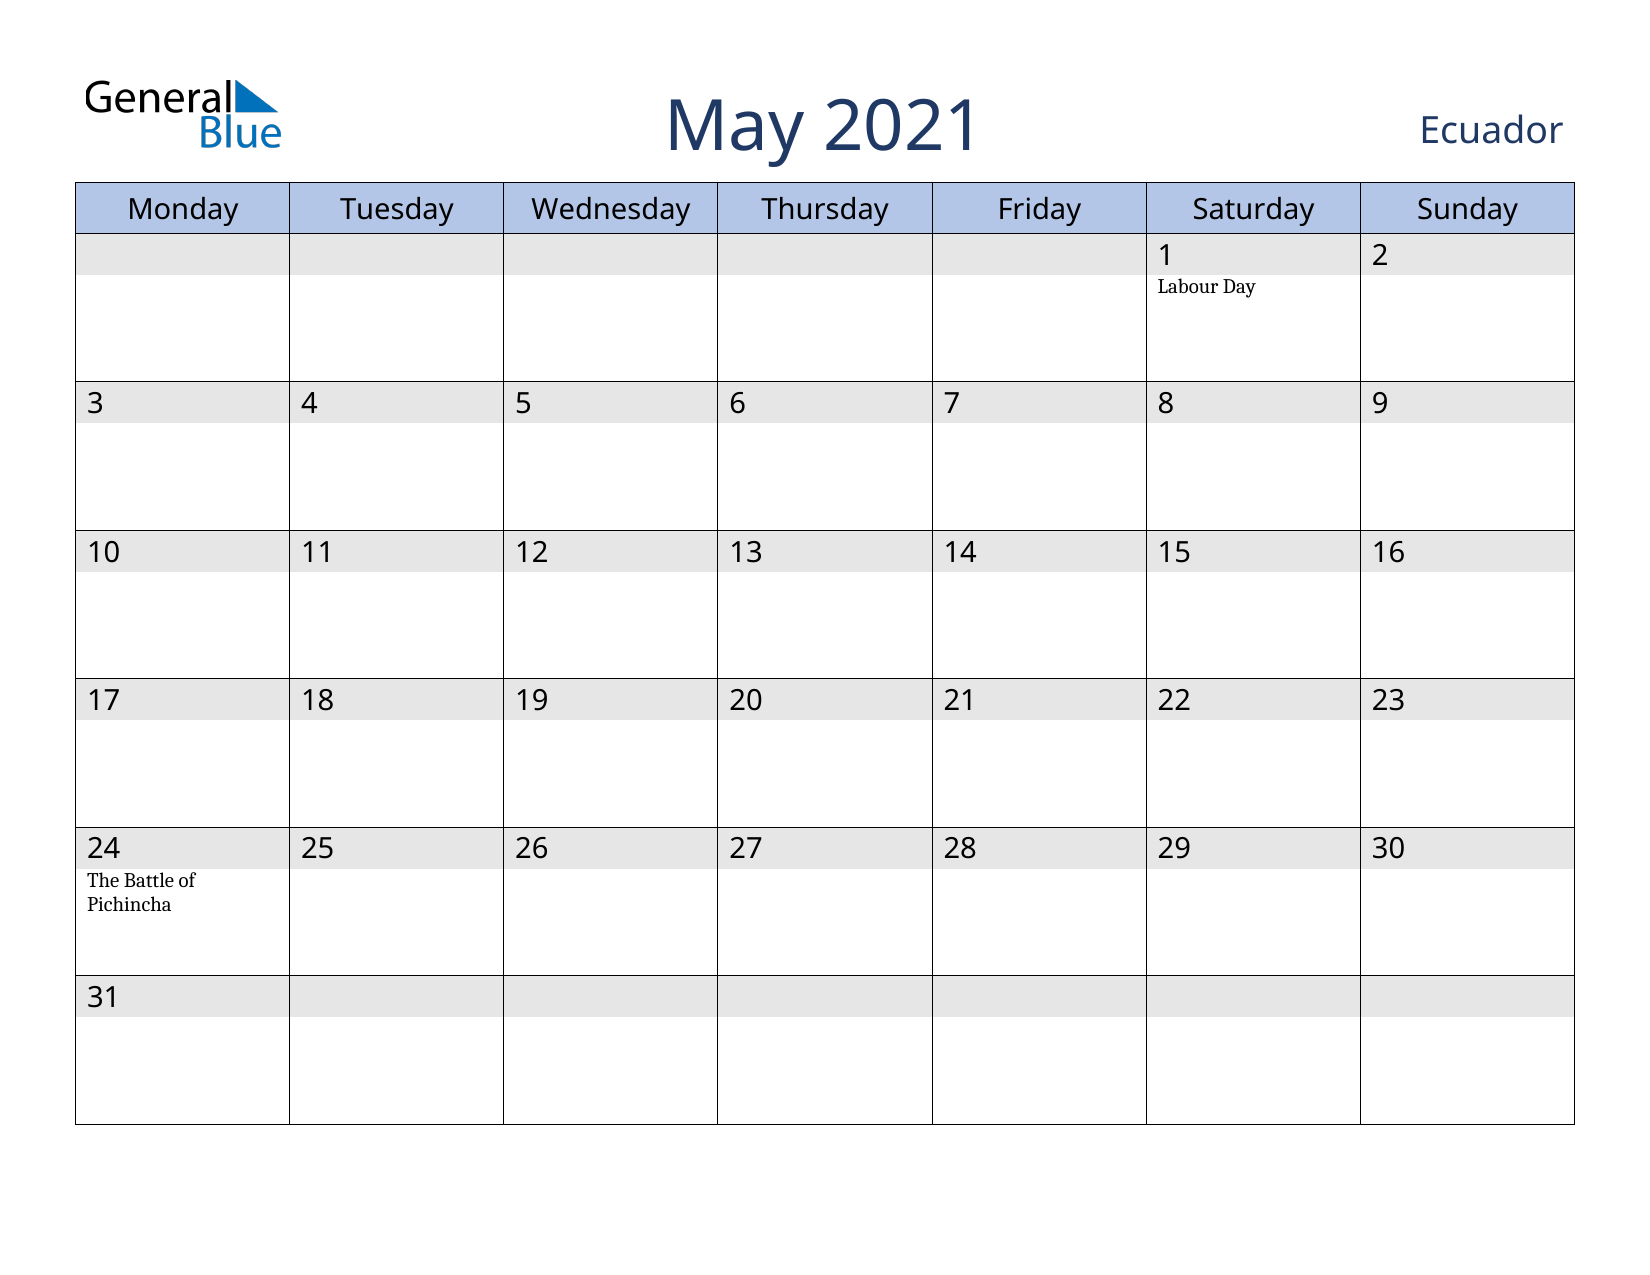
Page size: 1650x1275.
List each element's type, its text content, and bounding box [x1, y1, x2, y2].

table_cell [76, 234, 289, 275]
table_cell [933, 869, 1146, 975]
table_cell [718, 275, 932, 381]
table_cell 27 [718, 828, 932, 869]
table_cell 4 [290, 382, 503, 423]
table_cell [76, 720, 289, 827]
table_cell 31 [76, 976, 289, 1017]
table_cell [504, 234, 717, 275]
table_cell 11 [290, 531, 503, 572]
table_cell [1147, 1017, 1360, 1123]
table_cell 12 [504, 531, 717, 572]
table_cell [933, 976, 1146, 1017]
table_cell Wednesday [504, 183, 717, 233]
table_cell Labour Day [1147, 275, 1360, 381]
table_cell [1361, 572, 1574, 678]
table_cell [290, 1017, 503, 1123]
table_cell 25 [290, 828, 503, 869]
table_cell [76, 1017, 289, 1123]
table_cell 7 [933, 382, 1146, 423]
table_cell [1361, 1017, 1574, 1123]
table_cell 30 [1361, 828, 1574, 869]
table_cell [933, 572, 1146, 678]
table_header Ecuador [1146, 75, 1574, 182]
table_cell 2 [1361, 234, 1574, 275]
table_cell [1147, 423, 1360, 530]
table_cell 15 [1147, 531, 1360, 572]
table_cell 24 [76, 828, 289, 869]
table_cell 13 [718, 531, 932, 572]
table_cell [1361, 423, 1574, 530]
table_cell [290, 423, 503, 530]
table_cell [290, 720, 503, 827]
table_cell [76, 275, 289, 381]
table_cell [1361, 720, 1574, 827]
table_cell Sunday [1361, 183, 1574, 233]
table_cell [290, 275, 503, 381]
picture [86, 80, 281, 148]
table_cell [933, 275, 1146, 381]
table_cell [718, 423, 932, 530]
table_cell Monday [76, 183, 289, 233]
table_cell 29 [1147, 828, 1360, 869]
table_header May 2021 [504, 75, 1146, 182]
table_cell [504, 976, 717, 1017]
table_cell 16 [1361, 531, 1574, 572]
table_header [76, 75, 503, 182]
table_cell 28 [933, 828, 1146, 869]
table_cell [718, 1017, 932, 1123]
table_cell [718, 869, 932, 975]
table_cell Friday [933, 183, 1146, 233]
table_cell [504, 572, 717, 678]
table_cell [504, 423, 717, 530]
table_cell [504, 275, 717, 381]
table_cell [718, 720, 932, 827]
table_cell 23 [1361, 679, 1574, 720]
table_cell [76, 572, 289, 678]
table_cell 3 [76, 382, 289, 423]
table_cell Saturday [1147, 183, 1360, 233]
table_cell [1361, 869, 1574, 975]
table_cell 6 [718, 382, 932, 423]
table_cell 26 [504, 828, 717, 869]
table_cell 1 [1147, 234, 1360, 275]
table_cell [1147, 869, 1360, 975]
table_cell [504, 869, 717, 975]
table_cell [290, 869, 503, 975]
table_cell 18 [290, 679, 503, 720]
table_cell [1361, 976, 1574, 1017]
table_cell 14 [933, 531, 1146, 572]
table_cell [933, 423, 1146, 530]
table_cell Tuesday [290, 183, 503, 233]
table_cell 19 [504, 679, 717, 720]
table_cell [1147, 572, 1360, 678]
table_cell [76, 423, 289, 530]
table_cell [1147, 720, 1360, 827]
table_cell [718, 234, 932, 275]
table_cell 22 [1147, 679, 1360, 720]
table_cell [933, 1017, 1146, 1123]
table_cell [290, 234, 503, 275]
table_cell [504, 1017, 717, 1123]
table_cell [718, 976, 932, 1017]
table_cell [504, 720, 717, 827]
table_cell 10 [76, 531, 289, 572]
table_cell The Battle of Pichincha [76, 869, 289, 975]
table_cell [933, 234, 1146, 275]
table_cell 17 [76, 679, 289, 720]
table_cell 21 [933, 679, 1146, 720]
table_cell 8 [1147, 382, 1360, 423]
table_cell 20 [718, 679, 932, 720]
table_cell 5 [504, 382, 717, 423]
table_cell [290, 976, 503, 1017]
table_cell [290, 572, 503, 678]
table_cell [718, 572, 932, 678]
table_cell [1361, 275, 1574, 381]
table_cell 9 [1361, 382, 1574, 423]
table_cell Thursday [718, 183, 932, 233]
table_cell [1147, 976, 1360, 1017]
table_cell [933, 720, 1146, 827]
